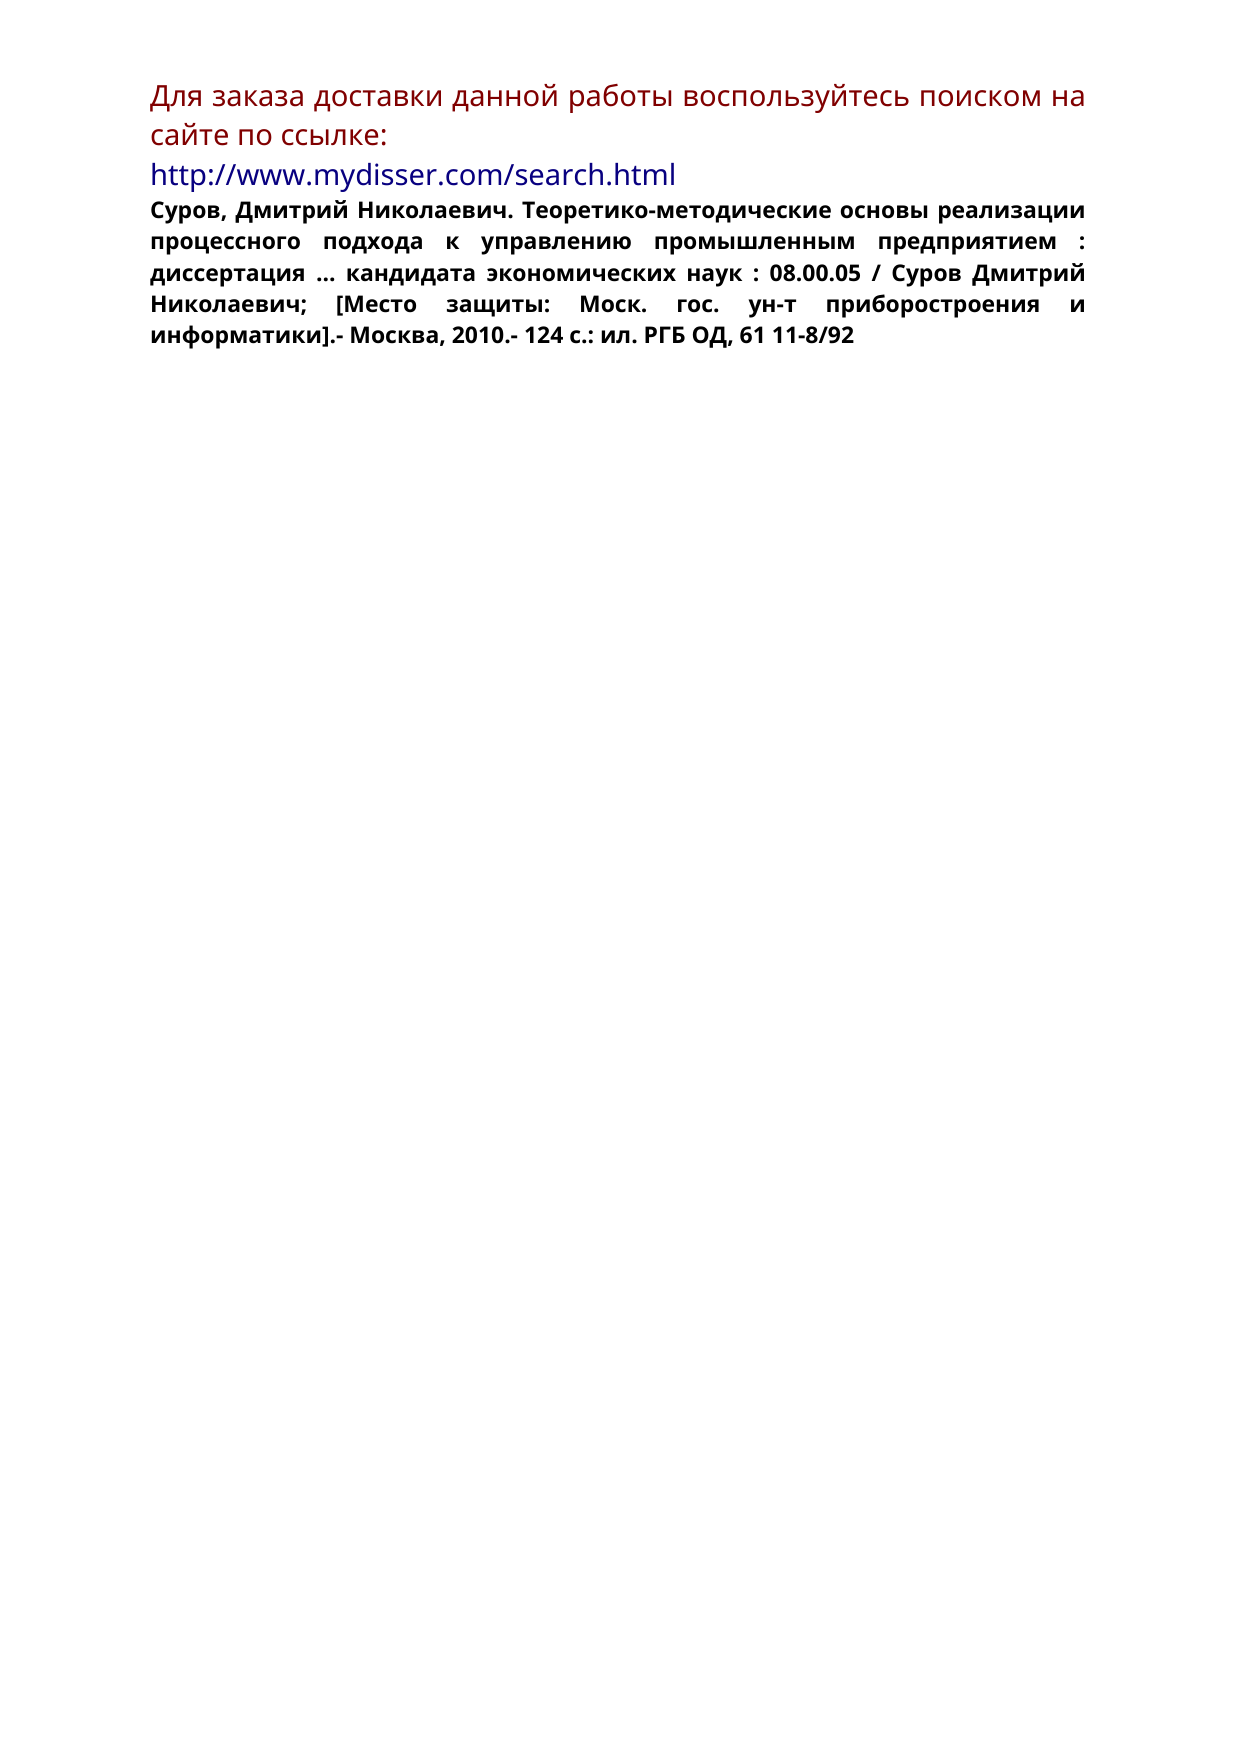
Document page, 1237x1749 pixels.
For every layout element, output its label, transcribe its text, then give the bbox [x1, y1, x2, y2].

text Суров, Дмитрий Николаевич. Теоретико-методические основы реализации процессного подхода к управлению промышленным предприятием : диссертация ... кандидата экономических наук : 08.00.05 / Суров Дмитрий Николаевич; [Место защиты: Моск. гос. ун-т приборостроения и информатики].- Москва, 2010.- 124 с.: ил. РГБ ОД, 61 11-8/92 [150, 194, 1086, 350]
